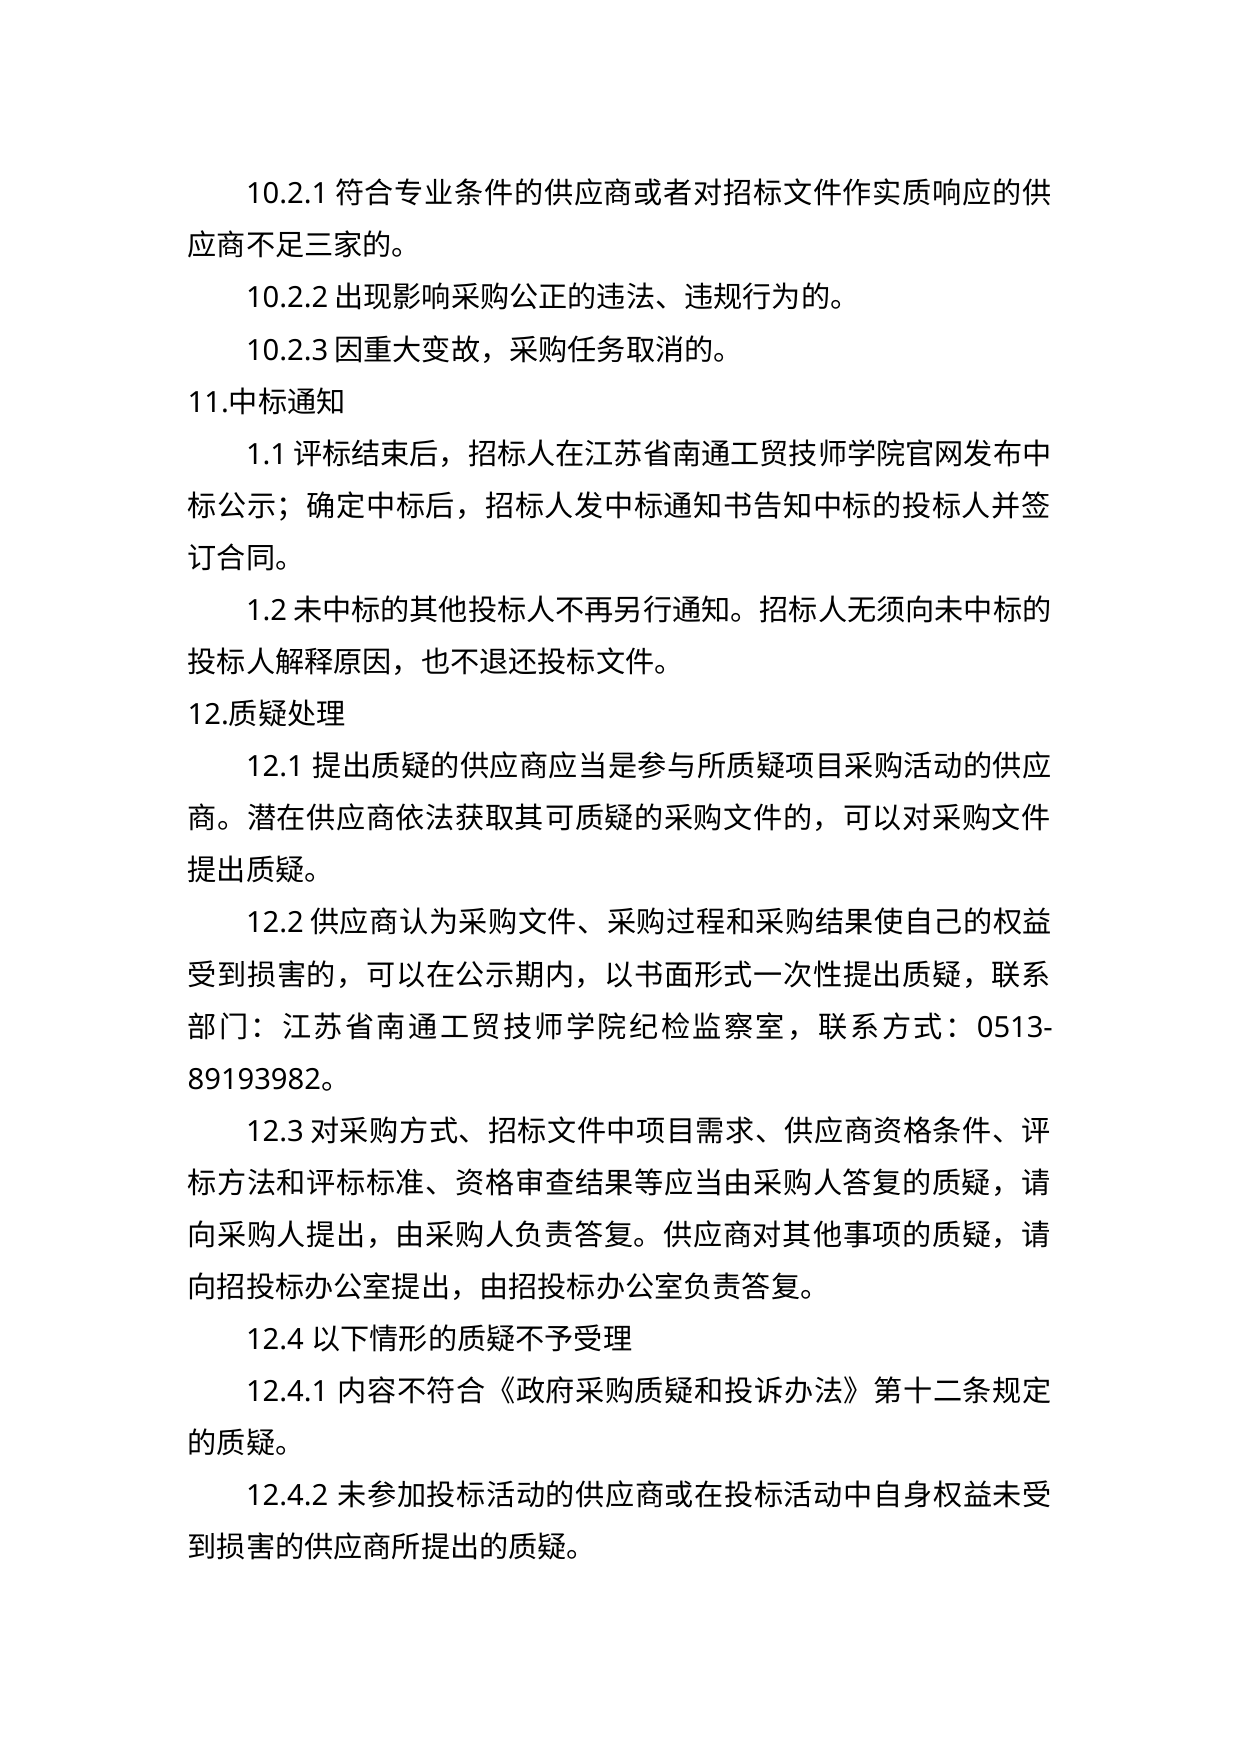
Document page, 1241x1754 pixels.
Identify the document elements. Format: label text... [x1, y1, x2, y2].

text 12.1 提出质疑的供应商应当是参与所质疑项目采购活动的供应商。潜在供应商依法获取其可质疑的采购文件的，可以对采购文件提出质疑。 [187, 735, 1053, 891]
subtitle 12.质疑处理 [187, 683, 1053, 735]
subtitle 11.中标通知 [187, 370, 1053, 422]
text 10.2.3因重大变故，采购任务取消的。 [187, 318, 1053, 370]
text 12.4 以下情形的质疑不予受理 [187, 1308, 1053, 1360]
text 12.2供应商认为采购文件、采购过程和采购结果使自己的权益受到损害的，可以在公示期内，以书面形式一次性提出质疑，联系部门：江苏省南通工贸技师学院纪检监察室，联系方式：0513-89193982。 [187, 891, 1053, 1099]
text 10.2.2出现影响采购公正的违法、违规行为的。 [187, 266, 1053, 318]
text 10.2.1符合专业条件的供应商或者对招标文件作实质响应的供应商不足三家的。 [187, 162, 1053, 266]
text 12.3对采购方式、招标文件中项目需求、供应商资格条件、评标方法和评标标准、资格审查结果等应当由采购人答复的质疑，请向采购人提出，由采购人负责答复。供应商对其他事项的质疑，请向招投标办公室提出，由招投标办公室负责答复。 [187, 1099, 1053, 1308]
text 12.4.2 未参加投标活动的供应商或在投标活动中自身权益未受到损害的供应商所提出的质疑。 [187, 1464, 1053, 1568]
text 1.2未中标的其他投标人不再另行通知。招标人无须向未中标的投标人解释原因，也不退还投标文件。 [187, 579, 1053, 683]
text 1.1评标结束后，招标人在江苏省南通工贸技师学院官网发布中标公示；确定中标后，招标人发中标通知书告知中标的投标人并签订合同。 [187, 422, 1053, 579]
text 12.4.1 内容不符合《政府采购质疑和投诉办法》第十二条规定的质疑。 [187, 1360, 1053, 1464]
